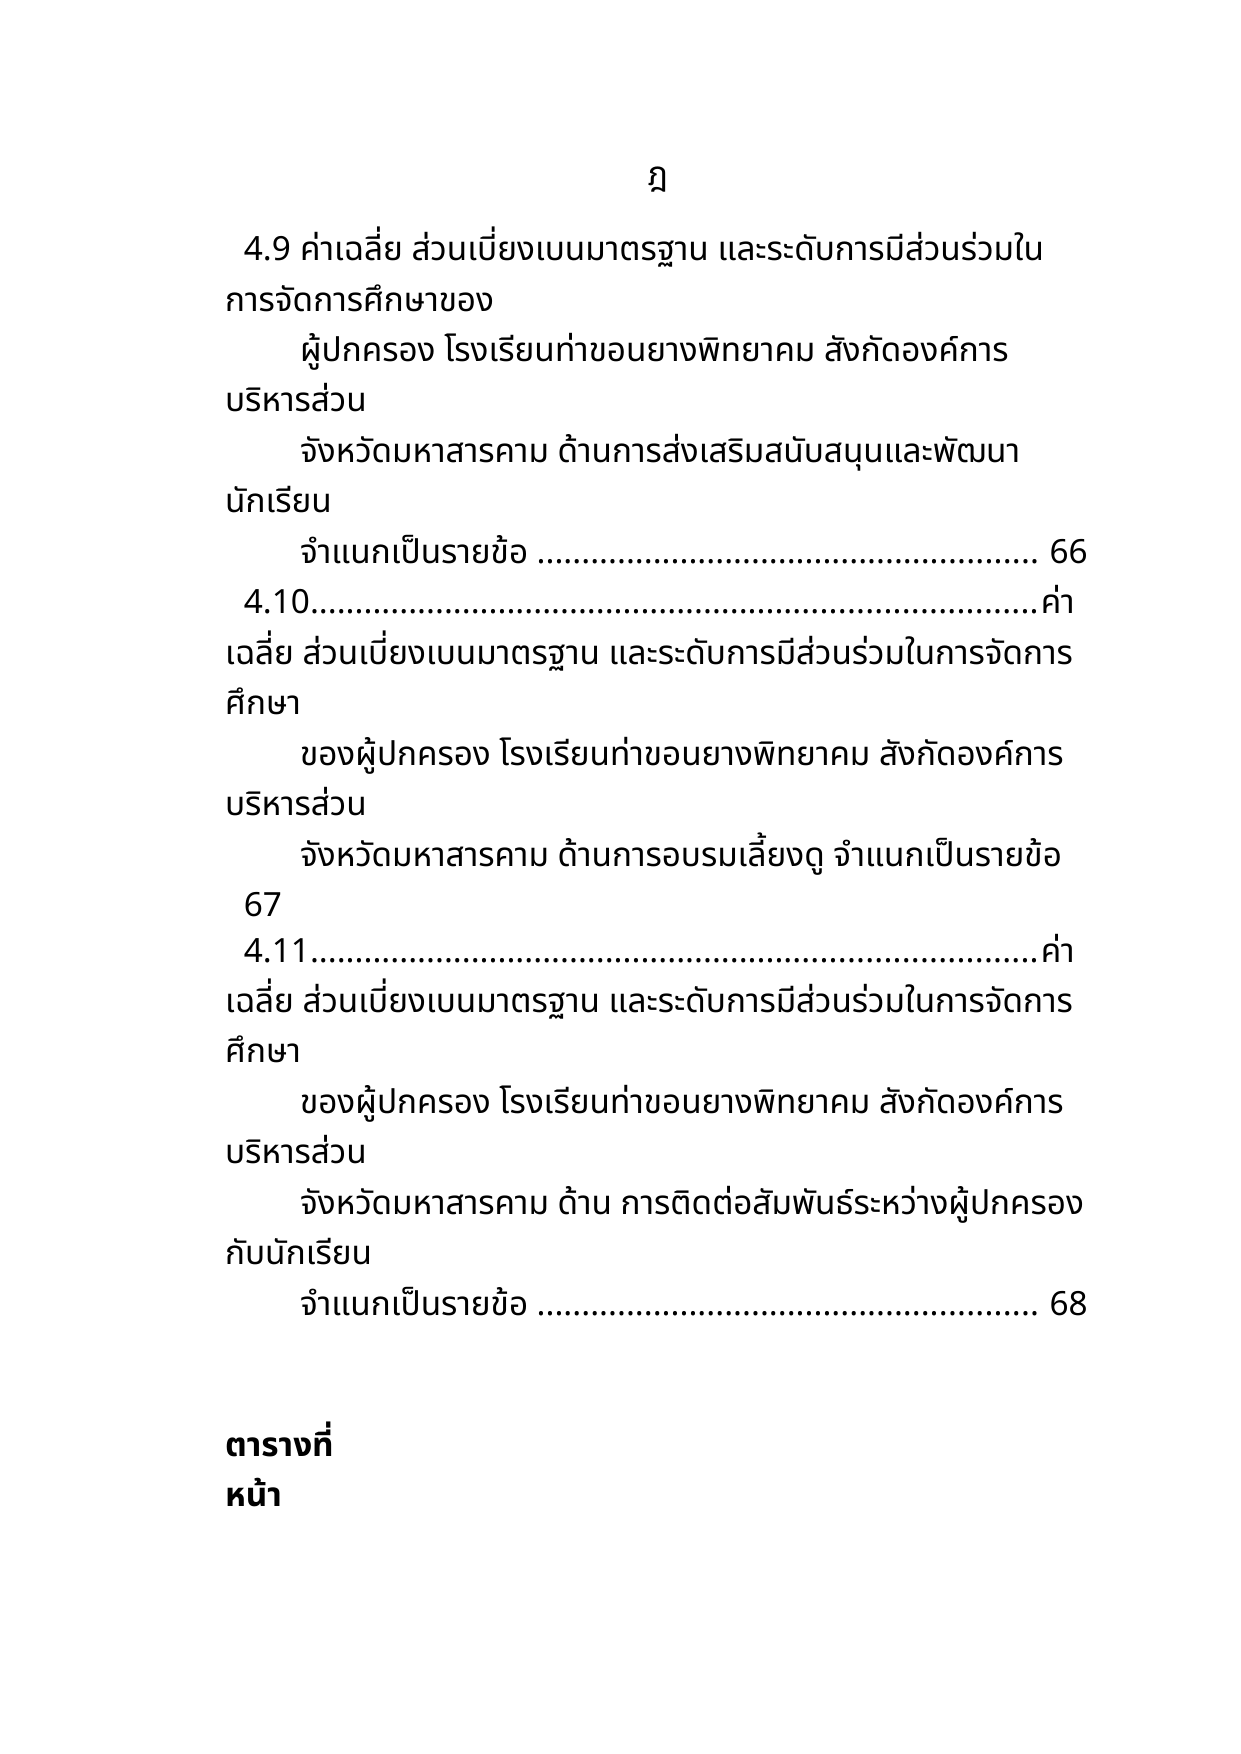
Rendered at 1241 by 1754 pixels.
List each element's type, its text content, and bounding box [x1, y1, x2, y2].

text ตารางที่ หน้า [225, 1421, 1090, 1522]
text ของผู้ปกครอง โรงเรียนท่าขอนยางพิทยาคม สังกัดองค์การบริหารส่วน [225, 730, 1090, 831]
text จังหวัดมหาสารคาม ด้านการอบรมเลี้ยงดู จำแนกเป็นรายข้อ 67 [225, 831, 1090, 926]
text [225, 326, 1090, 427]
text จำแนกเป็นรายข้อ 68 [225, 1279, 1090, 1330]
text 4.11 ค่าเฉลี่ย ส่วนเบี่ยงเบนมาตรฐาน และระดับการมีส่วนร่วมในการจัดการศึกษา [225, 926, 1090, 1078]
text จังหวัดมหาสารคาม ด้านการส่งเสริมสนับสนุนและพัฒนานักเรียน [225, 427, 1090, 528]
text จังหวัดมหาสารคาม ด้าน การติดต่อสัมพันธ์ระหว่างผู้ปกครองกับนักเรียน [225, 1179, 1090, 1279]
text จำแนกเป็นรายข้อ 66 [225, 528, 1090, 578]
text 4.9 ค่าเฉลี่ย ส่วนเบี่ยงเบนมาตรฐาน และระดับการมีส่วนร่วมในการจัดการศึกษาของ [225, 225, 1090, 326]
text ของผู้ปกครอง โรงเรียนท่าขอนยางพิทยาคม สังกัดองค์การบริหารส่วน [225, 1078, 1090, 1179]
text 4.10 ค่าเฉลี่ย ส่วนเบี่ยงเบนมาตรฐาน และระดับการมีส่วนร่วมในการจัดการศึกษา [225, 578, 1090, 730]
